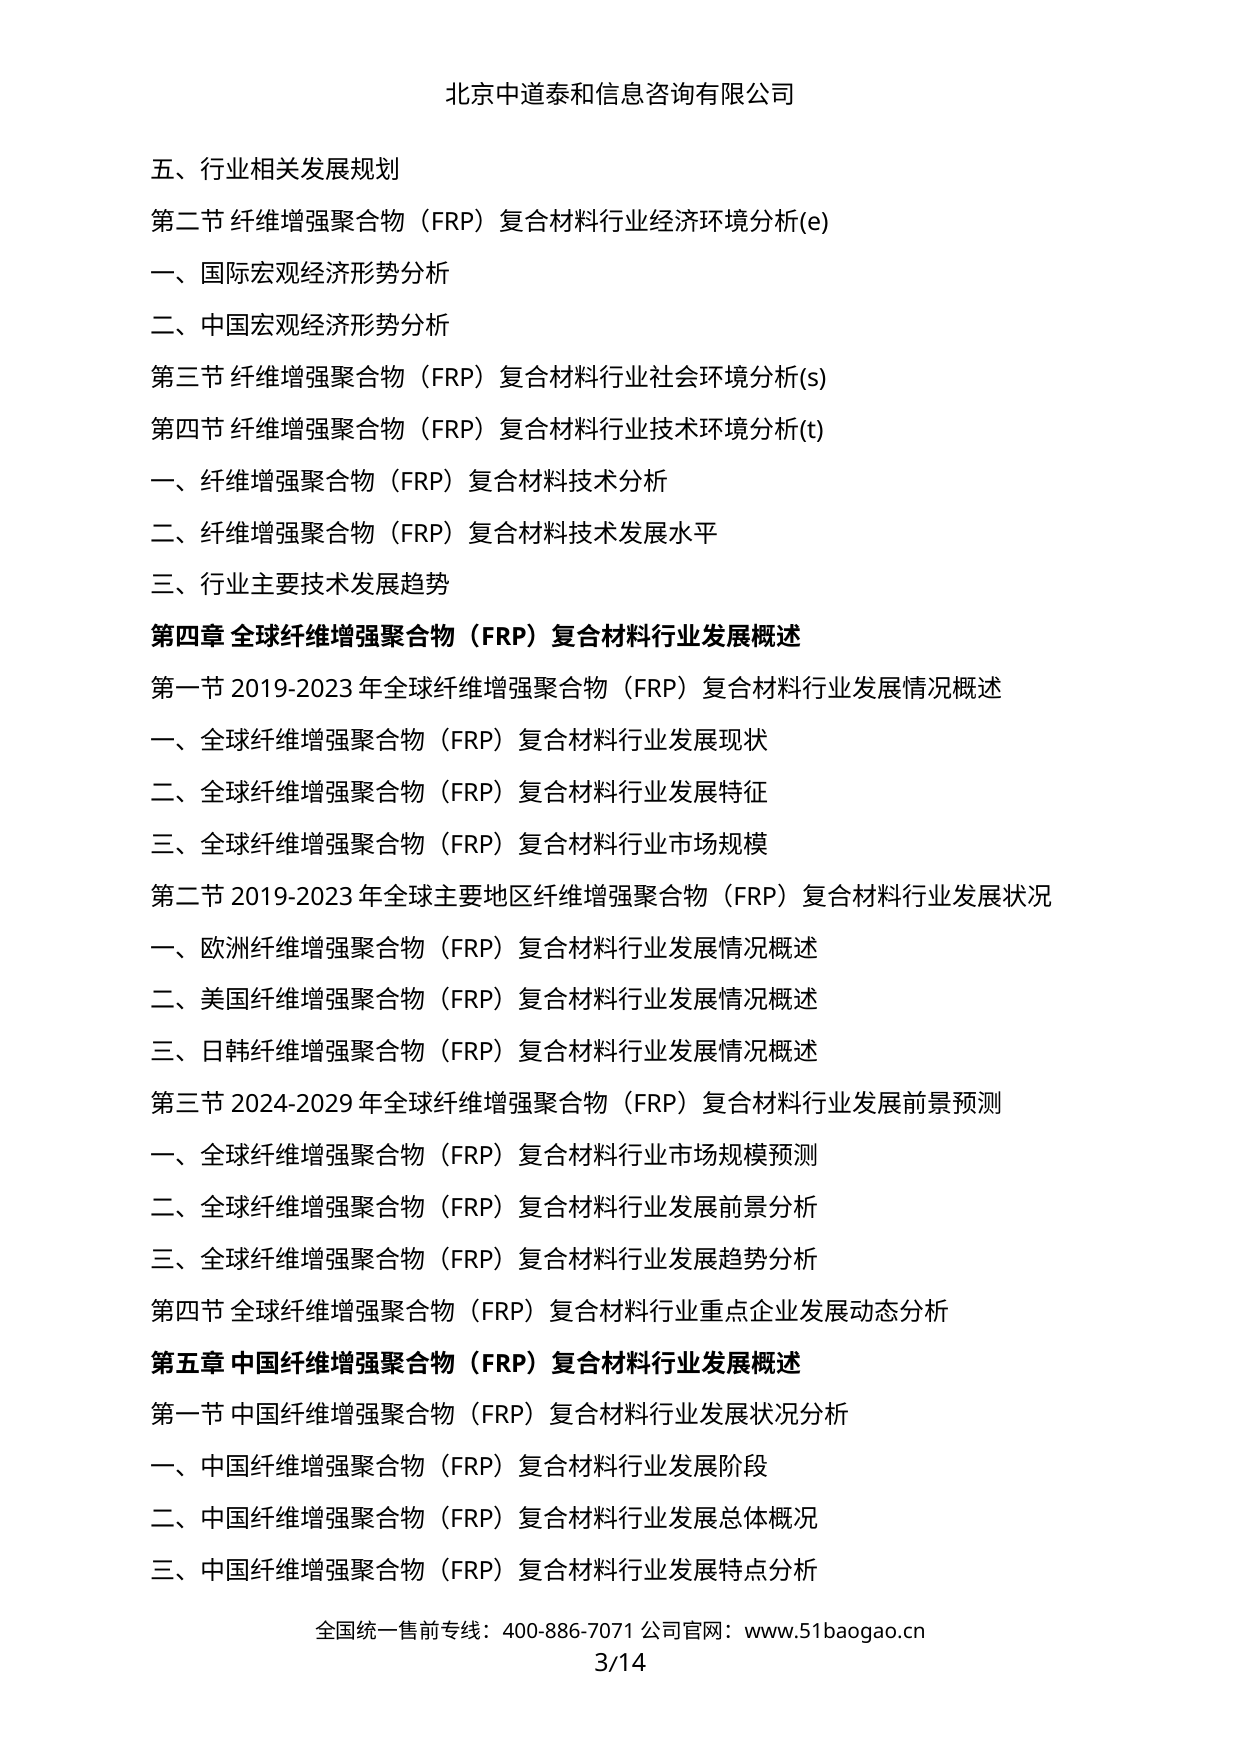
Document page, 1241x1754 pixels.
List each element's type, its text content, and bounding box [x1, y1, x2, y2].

text 三、行业主要技术发展趋势 [150, 565, 1090, 601]
text 第三节 纤维增强聚合物（FRP）复合材料行业社会环境分析(s) [150, 357, 1090, 394]
text 第二节 纤维增强聚合物（FRP）复合材料行业经济环境分析(e) [150, 202, 1090, 238]
text 二、美国纤维增强聚合物（FRP）复合材料行业发展情况概述 [150, 980, 1090, 1016]
text 三、全球纤维增强聚合物（FRP）复合材料行业发展趋势分析 [150, 1239, 1090, 1276]
text 三、日韩纤维增强聚合物（FRP）复合材料行业发展情况概述 [150, 1032, 1090, 1068]
text 三、中国纤维增强聚合物（FRP）复合材料行业发展特点分析 [150, 1551, 1090, 1587]
text 一、全球纤维增强聚合物（FRP）复合材料行业市场规模预测 [150, 1136, 1090, 1172]
text 一、国际宏观经济形势分析 [150, 254, 1090, 290]
text 第一节 2019-2023年全球纤维增强聚合物（FRP）复合材料行业发展情况概述 [150, 669, 1090, 705]
text 二、全球纤维增强聚合物（FRP）复合材料行业发展特征 [150, 772, 1090, 809]
text 第四章 全球纤维增强聚合物（FRP）复合材料行业发展概述 [150, 617, 1090, 653]
text 第四节 全球纤维增强聚合物（FRP）复合材料行业重点企业发展动态分析 [150, 1291, 1090, 1327]
text 一、全球纤维增强聚合物（FRP）复合材料行业发展现状 [150, 721, 1090, 757]
text 二、中国纤维增强聚合物（FRP）复合材料行业发展总体概况 [150, 1499, 1090, 1535]
text 二、中国宏观经济形势分析 [150, 306, 1090, 342]
text 二、纤维增强聚合物（FRP）复合材料技术发展水平 [150, 513, 1090, 549]
text 第三节 2024-2029年全球纤维增强聚合物（FRP）复合材料行业发展前景预测 [150, 1084, 1090, 1120]
text 第一节 中国纤维增强聚合物（FRP）复合材料行业发展状况分析 [150, 1395, 1090, 1431]
text 二、全球纤维增强聚合物（FRP）复合材料行业发展前景分析 [150, 1187, 1090, 1224]
text 三、全球纤维增强聚合物（FRP）复合材料行业市场规模 [150, 824, 1090, 861]
text 第二节 2019-2023年全球主要地区纤维增强聚合物（FRP）复合材料行业发展状况 [150, 876, 1090, 912]
text 一、中国纤维增强聚合物（FRP）复合材料行业发展阶段 [150, 1447, 1090, 1483]
text 一、纤维增强聚合物（FRP）复合材料技术分析 [150, 461, 1090, 497]
text 第五章 中国纤维增强聚合物（FRP）复合材料行业发展概述 [150, 1343, 1090, 1379]
text 第四节 纤维增强聚合物（FRP）复合材料行业技术环境分析(t) [150, 409, 1090, 446]
text 一、欧洲纤维增强聚合物（FRP）复合材料行业发展情况概述 [150, 928, 1090, 964]
text 五、行业相关发展规划 [150, 150, 1090, 186]
